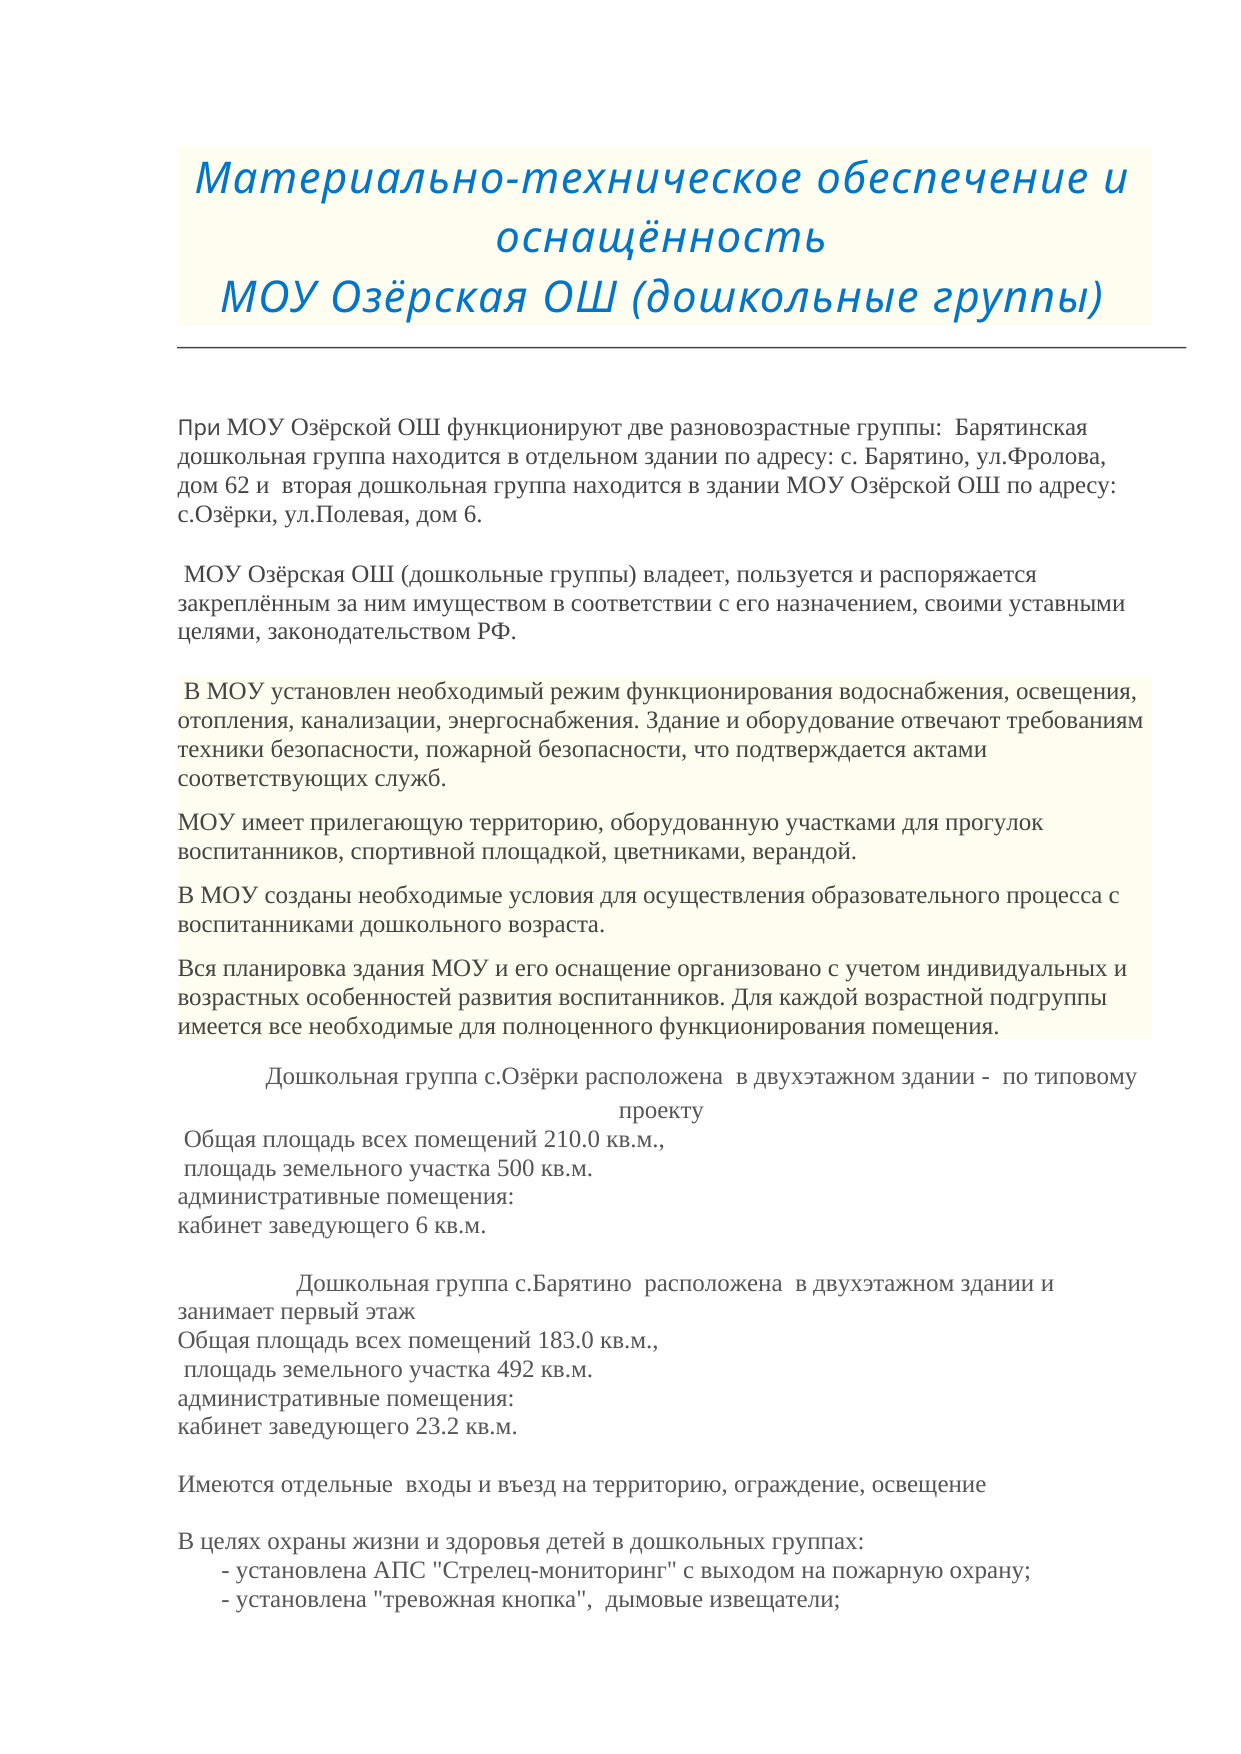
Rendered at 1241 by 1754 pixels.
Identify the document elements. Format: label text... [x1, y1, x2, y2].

text МОУ имеет прилегающую территорию, оборудованную участками для прогулок воспитанников, спортивной площадкой, цветниками, верандой. [177, 807, 1152, 864]
text площадь земельного участка 492 кв.м. [177, 1354, 1152, 1383]
text - установлена АПС "Стрелец-мониторинг" с выходом на пожарную охрану; [177, 1555, 1152, 1584]
text Вся планировка здания МОУ и его оснащение организовано с учетом индивидуальных и возрастных особенностей развития воспитанников. Для каждой возрастной подгруппы имеется все необходимые для полноценного функционирования помещения. [177, 953, 1152, 1039]
text площадь земельного участка 500 кв.м. [177, 1153, 1152, 1181]
text Материально-техническое обеспечение и оснащённость МОУ Озёрская ОШ (дошкольные группы) [177, 146, 1152, 325]
text В МОУ созданы необходимые условия для осуществления образовательного процесса с воспитанниками дошкольного возраста. [177, 880, 1152, 938]
text кабинет заведующего 6 кв.м. [177, 1210, 1152, 1239]
text - установлена "тревожная кнопка", дымовые извещатели; [177, 1584, 1152, 1613]
text Общая площадь всех помещений 210.0 кв.м., [177, 1124, 1152, 1153]
text Имеются отдельные входы и въезд на территорию, ограждение, освещение [177, 1469, 1152, 1498]
text В целях охраны жизни и здоровья детей в дошкольных группах: [177, 1526, 1152, 1555]
text административные помещения: [177, 1383, 1152, 1411]
text При МОУ Озёрской ОШ функционируют две разновозрастные группы: Барятинская дошкольная группа находится в отдельном здании по адресу: с. Барятино, ул.Фролова, дом 62 и вторая дошкольная группа находится в здании МОУ Озёрской ОШ по адресу: с.Озёрки, ул.Полевая, дом 6. [177, 412, 1152, 528]
text кабинет заведующего 23.2 кв.м. [177, 1411, 1152, 1440]
text В МОУ установлен необходимый режим функционирования водоснабжения, освещения, отопления, канализации, энергоснабжения. Здание и оборудование отвечают требованиям техники безопасности, пожарной безопасности, что подтверждается актами соответствующих служб. [177, 676, 1152, 791]
text Общая площадь всех помещений 183.0 кв.м., [177, 1325, 1152, 1354]
text Дошкольная группа с.Барятино расположена в двухэтажном здании и занимает первый этаж [177, 1268, 1152, 1325]
text МОУ Озёрская ОШ (дошкольные группы) владеет, пользуется и распоряжается закреплённым за ним имуществом в соответствии с его назначением, своими уставными целями, законодательством РФ. [177, 559, 1152, 645]
text Дошкольная группа с.Озёрки расположена в двухэтажном здании - по типовому проекту [177, 1055, 1152, 1124]
text административные помещения: [177, 1181, 1152, 1210]
